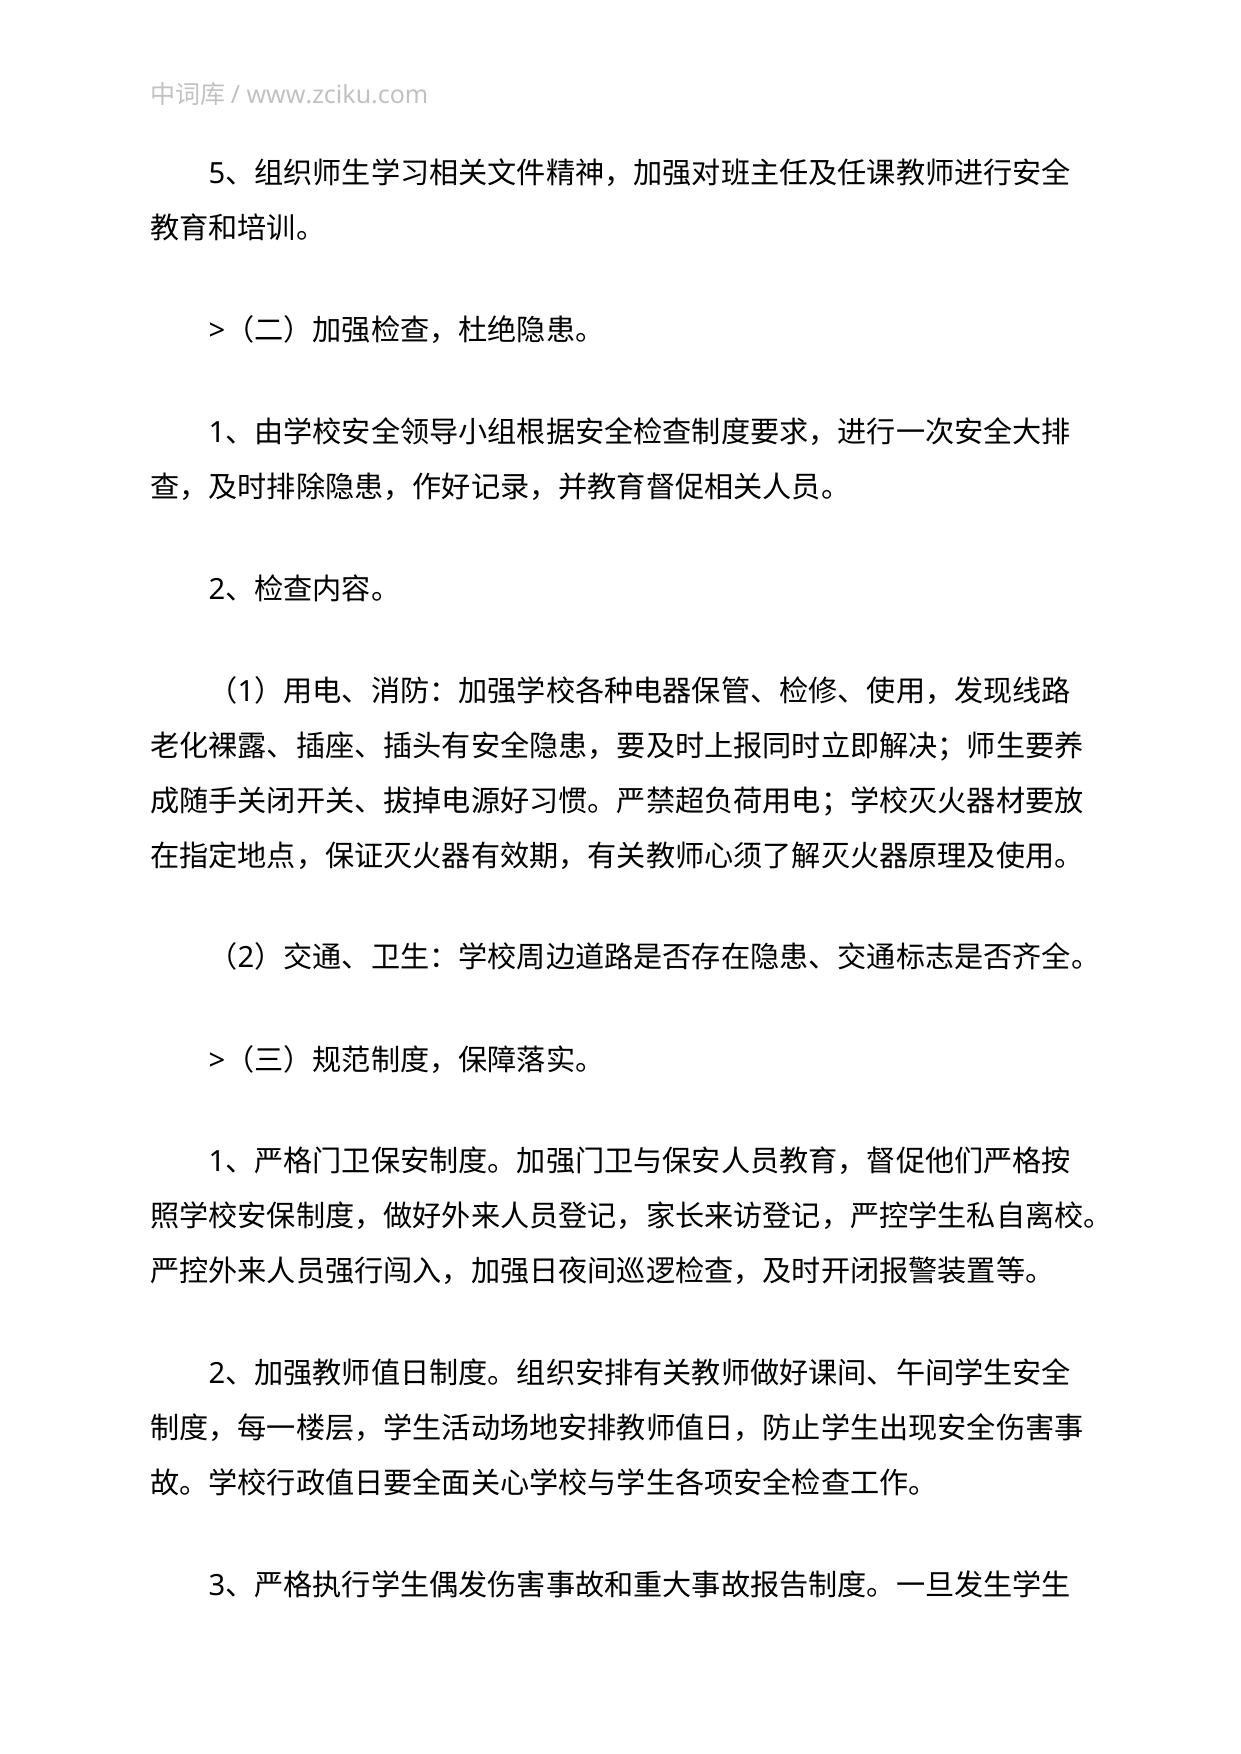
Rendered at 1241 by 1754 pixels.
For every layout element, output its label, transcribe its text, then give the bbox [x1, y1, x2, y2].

text （1）用电、消防：加强学校各种电器保管、检修、使用，发现线路老化裸露、插座、插头有安全隐患，要及时上报同时立即解决；师生要养成随手关闭开关、拔掉电源好习惯。严禁超负荷用电；学校灭火器材要放在指定地点，保证灭火器有效期，有关教师心须了解灭火器原理及使用。 [150, 667, 1090, 874]
text 5、组织师生学习相关文件精神，加强对班主任及任课教师进行安全教育和培训。 [150, 150, 1090, 247]
text （2）交通、卫生：学校周边道路是否存在隐患、交通标志是否齐全。 [150, 934, 1090, 976]
text >（三）规范制度，保障落实。 [150, 1036, 1090, 1078]
text >（二）加强检查，杜绝隐患。 [150, 307, 1090, 349]
text 1、严格门卫保安制度。加强门卫与保安人员教育，督促他们严格按照学校安保制度，做好外来人员登记，家长来访登记，严控学生私自离校。严控外来人员强行闯入，加强日夜间巡逻检查，及时开闭报警装置等。 [150, 1138, 1090, 1290]
text 1、由学校安全领导小组根据安全检查制度要求，进行一次安全大排查，及时排除隐患，作好记录，并教育督促相关人员。 [150, 409, 1090, 506]
text 2、加强教师值日制度。组织安排有关教师做好课间、午间学生安全制度，每一楼层，学生活动场地安排教师值日，防止学生出现安全伤害事故。学校行政值日要全面关心学校与学生各项安全检查工作。 [150, 1350, 1090, 1502]
text 2、检查内容。 [150, 566, 1090, 608]
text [150, 1561, 1090, 1604]
